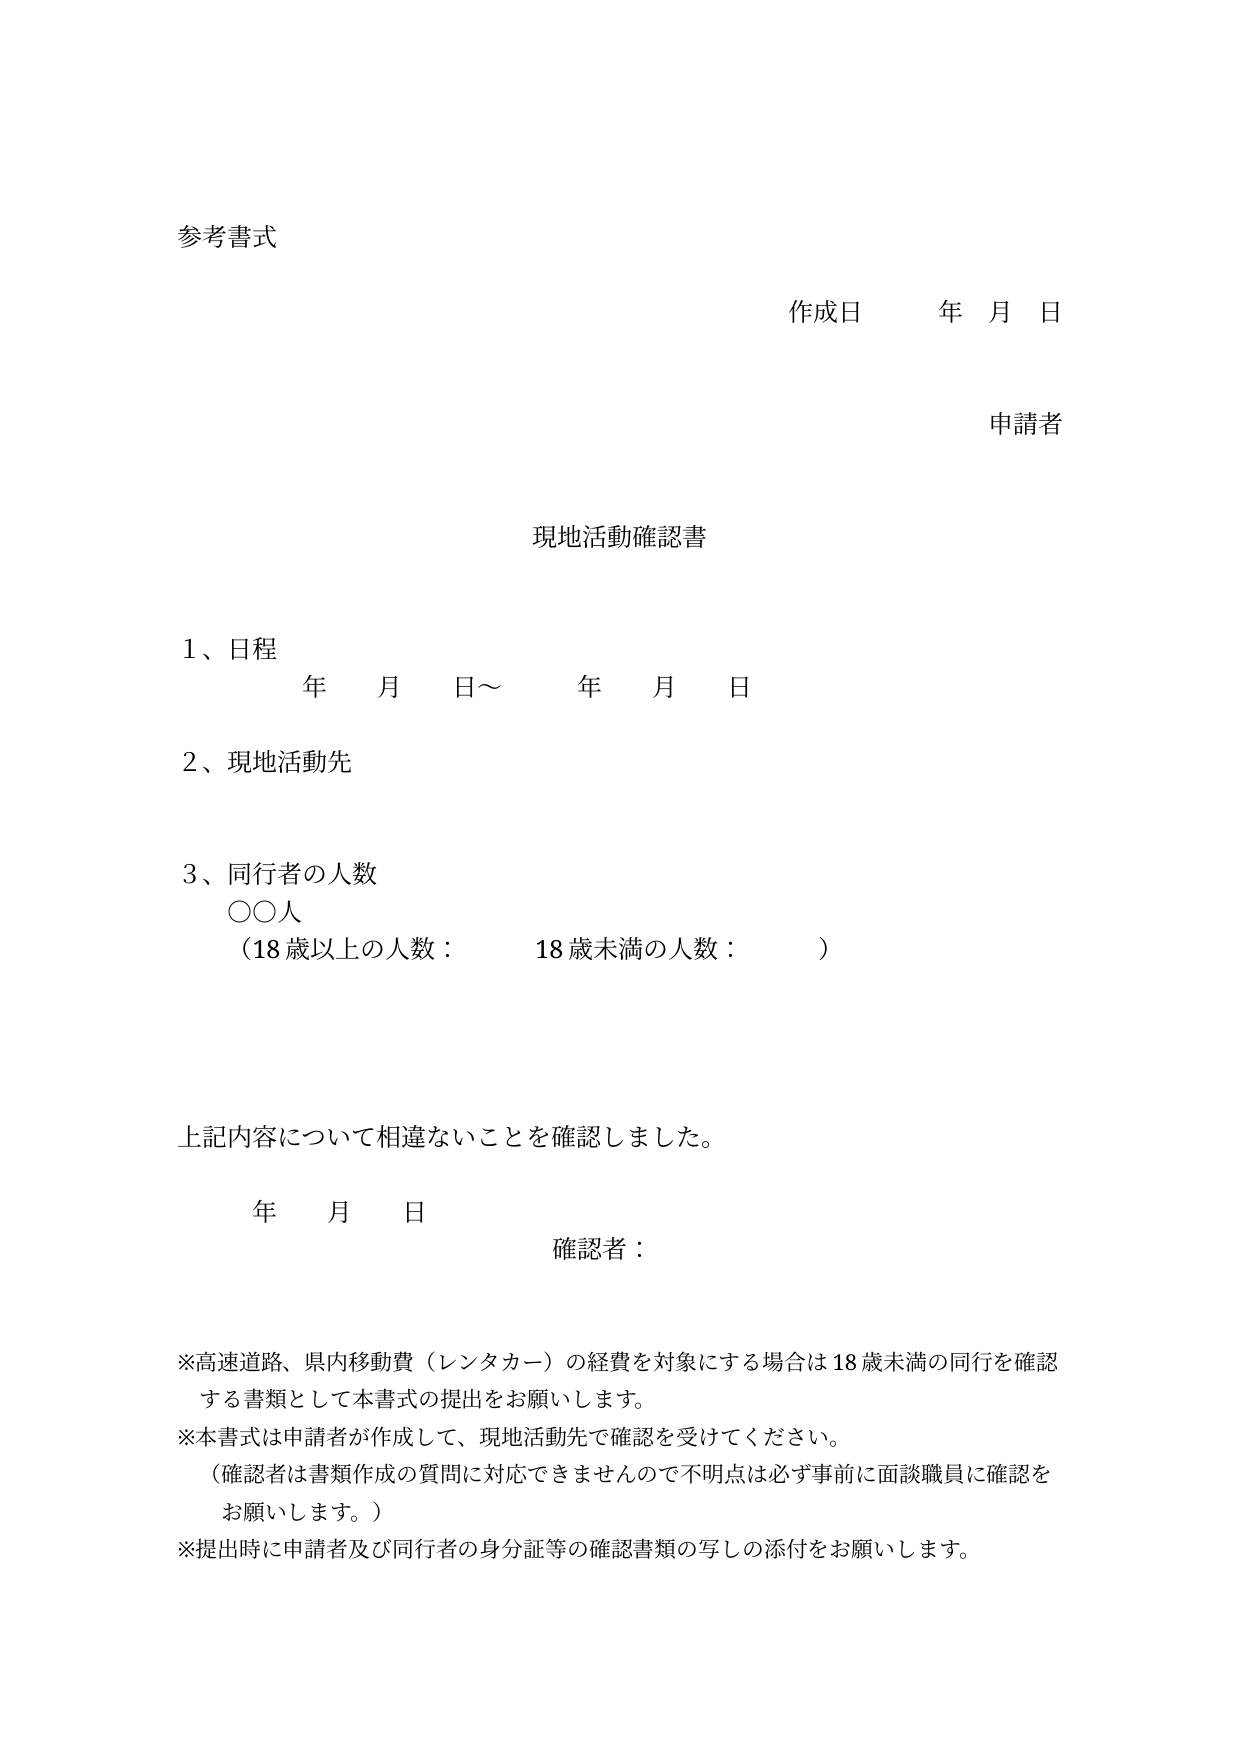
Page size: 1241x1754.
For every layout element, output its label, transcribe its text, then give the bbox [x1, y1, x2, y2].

text ２、現地活動先 [177, 742, 1063, 779]
text 現地活動確認書 [177, 517, 1063, 554]
text する書類として本書式の提出をお願いします。 [177, 1379, 1063, 1417]
text 上記内容について相違ないことを確認しました。 [177, 1117, 1063, 1154]
text 参考書式 [177, 217, 1063, 254]
text ※提出時に申請者及び同行者の身分証等の確認書類の写しの添付をお願いします。 [177, 1529, 1063, 1567]
text ３、同行者の人数 [177, 854, 1063, 892]
text 作成日 年 月 日 [177, 292, 1063, 329]
text （18歳以上の人数： 18歳未満の人数： ） [177, 929, 1063, 967]
text １、日程 [177, 629, 1063, 667]
text お願いします。） [177, 1492, 1063, 1529]
text 年 月 日～ 年 月 日 [177, 667, 1063, 704]
text ※本書式は申請者が作成して、現地活動先で確認を受けてください。 [177, 1417, 1063, 1454]
text 確認者： [177, 1229, 1063, 1267]
text 申請者 [177, 404, 1063, 442]
text ※高速道路、県内移動費（レンタカー）の経費を対象にする場合は18歳未満の同行を確認 [177, 1342, 1063, 1379]
text ○○人 [177, 892, 1063, 929]
text （確認者は書類作成の質問に対応できませんので不明点は必ず事前に面談職員に確認を [177, 1454, 1063, 1492]
text 年 月 日 [177, 1192, 1063, 1229]
